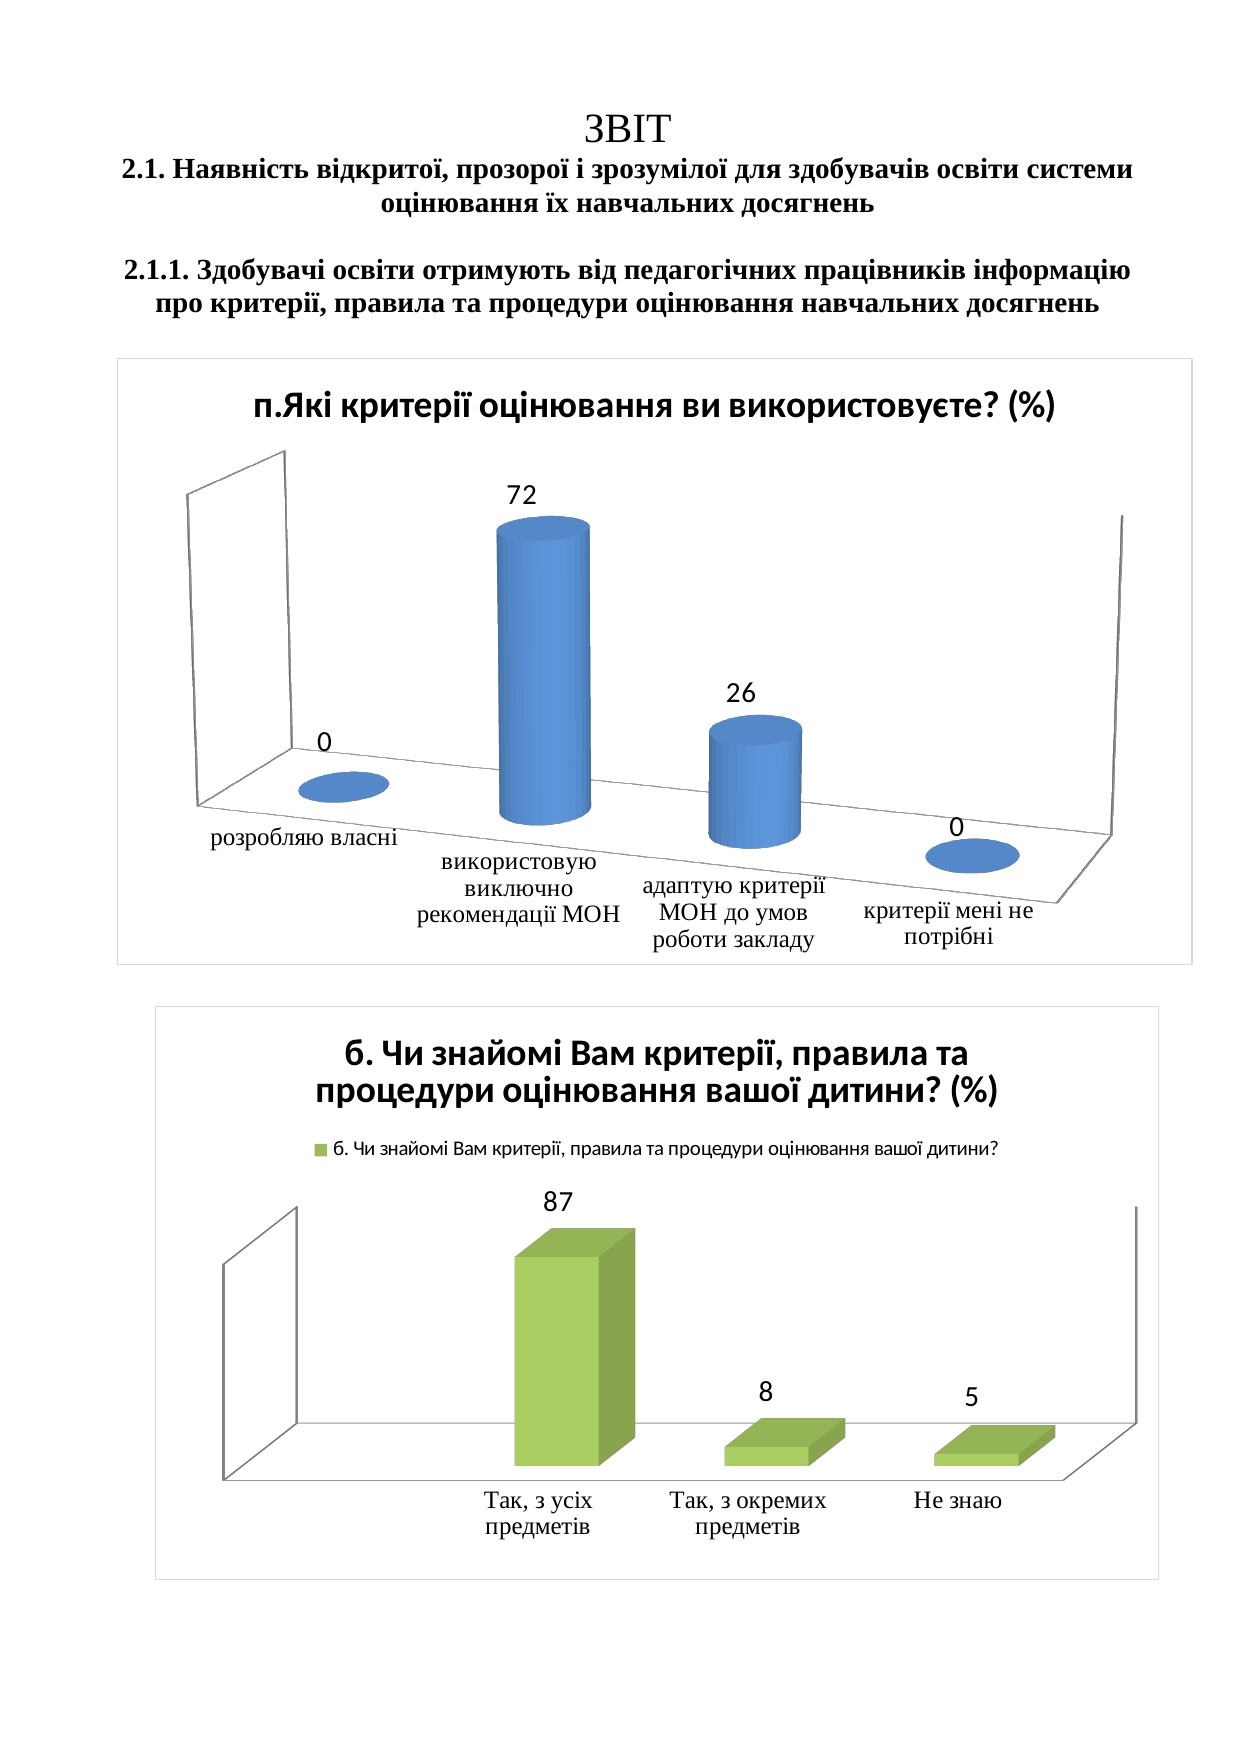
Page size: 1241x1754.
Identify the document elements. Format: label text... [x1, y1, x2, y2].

text 2.1.1. Здобувачі освіти отримують від педагогічних працівників інформацію про критерії, правила та процедури оцінювання навчальних досягнень [103, 252, 1152, 319]
text ЗВІТ [103, 103, 1152, 151]
text 2.1. Наявність відкритої, прозорої і зрозумілої для здобувачів освіти системи оцінювання їх навчальних досягнень [103, 151, 1152, 218]
